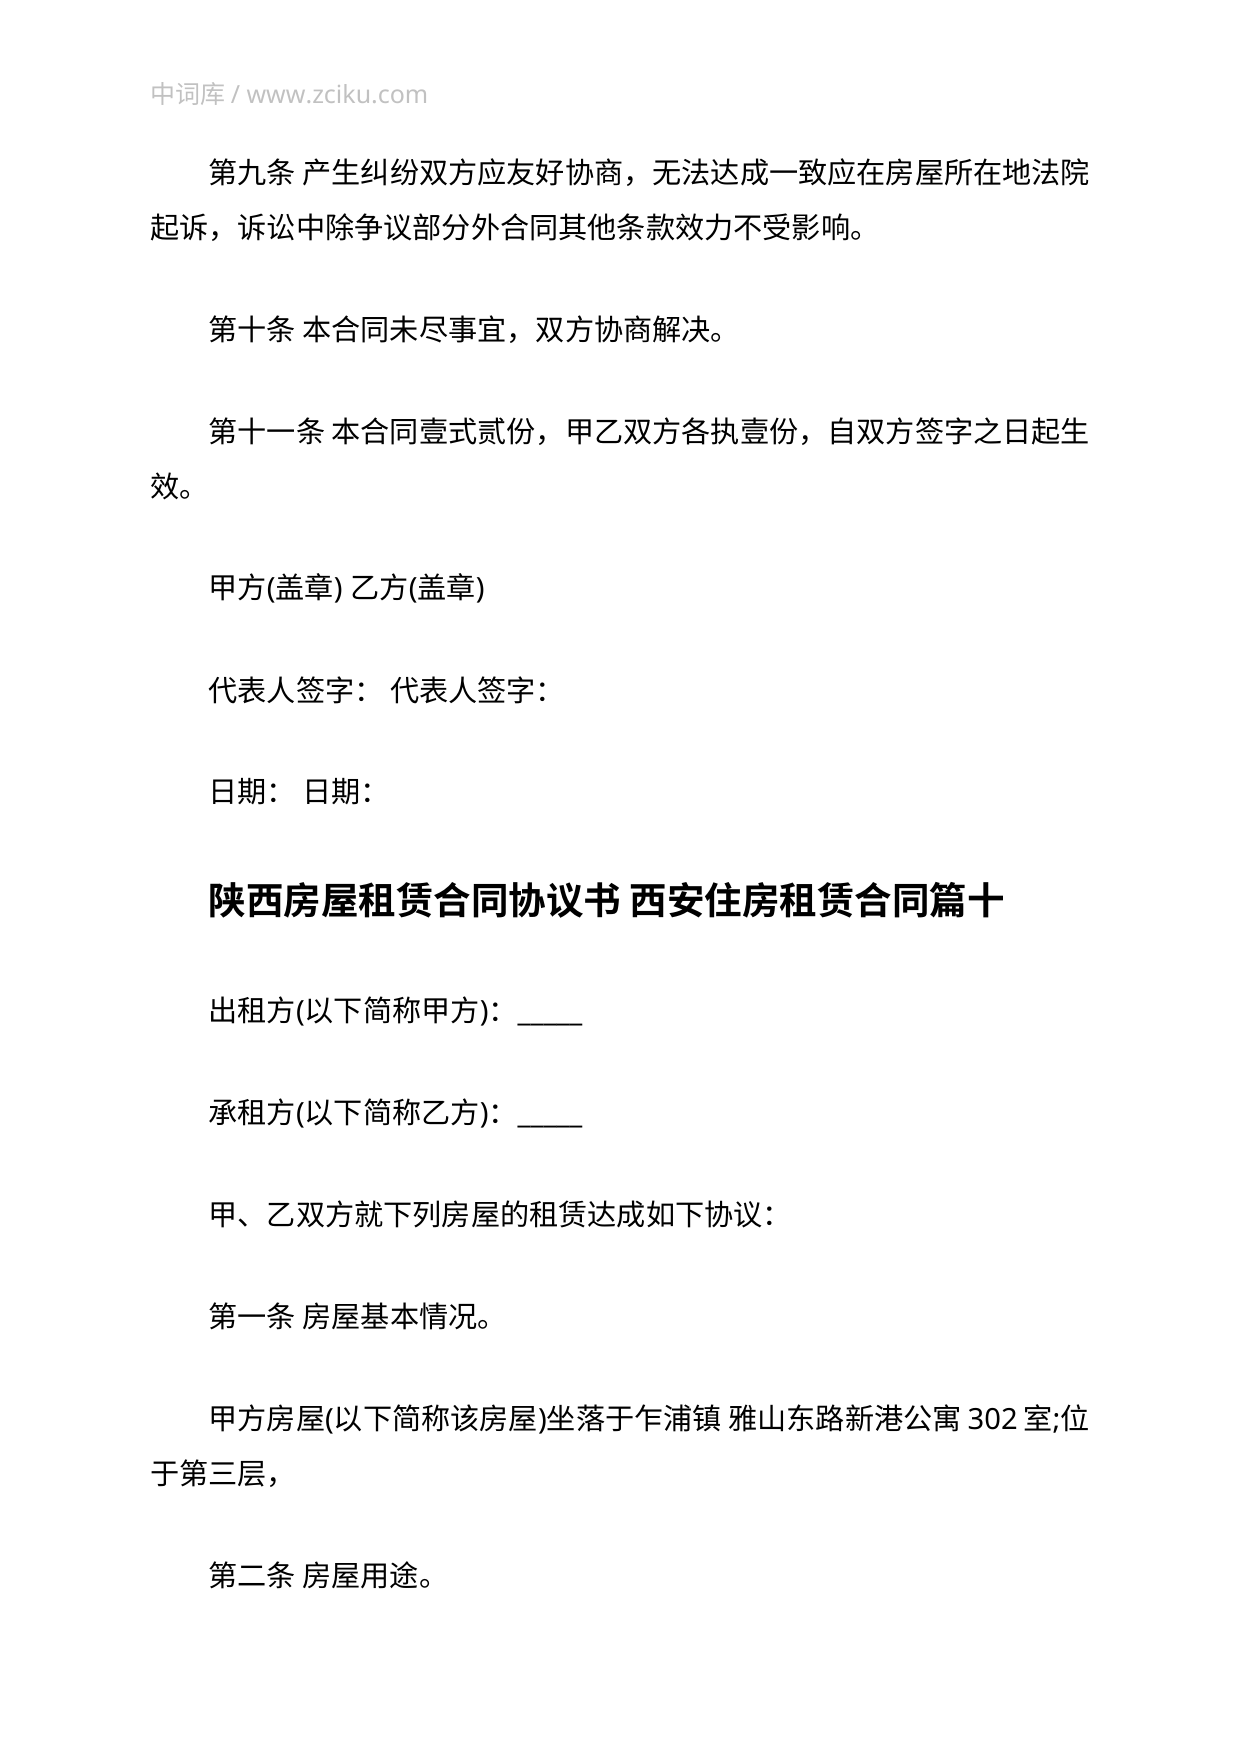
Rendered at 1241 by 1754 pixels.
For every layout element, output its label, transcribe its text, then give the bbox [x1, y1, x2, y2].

text 第十一条 本合同壹式贰份，甲乙双方各执壹份，自双方签字之日起生效。 [150, 408, 1090, 506]
text 甲、乙双方就下列房屋的租赁达成如下协议： [150, 1192, 1090, 1234]
text 甲方(盖章) 乙方(盖章) [150, 565, 1090, 607]
text 第二条 房屋用途。 [150, 1552, 1090, 1594]
text 陕西房屋租赁合同协议书 西安住房租赁合同篇十 [150, 871, 1090, 925]
text 甲方房屋(以下简称该房屋)坐落于乍浦镇 雅山东路新港公寓302室;位于第三层， [150, 1396, 1090, 1493]
text 第十条 本合同未尽事宜，双方协商解决。 [150, 307, 1090, 349]
text 出租方(以下简称甲方)：_____ [150, 988, 1090, 1030]
text 第一条 房屋基本情况。 [150, 1294, 1090, 1336]
text 承租方(以下简称乙方)：_____ [150, 1090, 1090, 1132]
text 代表人签字： 代表人签字： [150, 667, 1090, 709]
text 第九条 产生纠纷双方应友好协商，无法达成一致应在房屋所在地法院起诉，诉讼中除争议部分外合同其他条款效力不受影响。 [150, 150, 1090, 247]
text 日期： 日期： [150, 769, 1090, 811]
